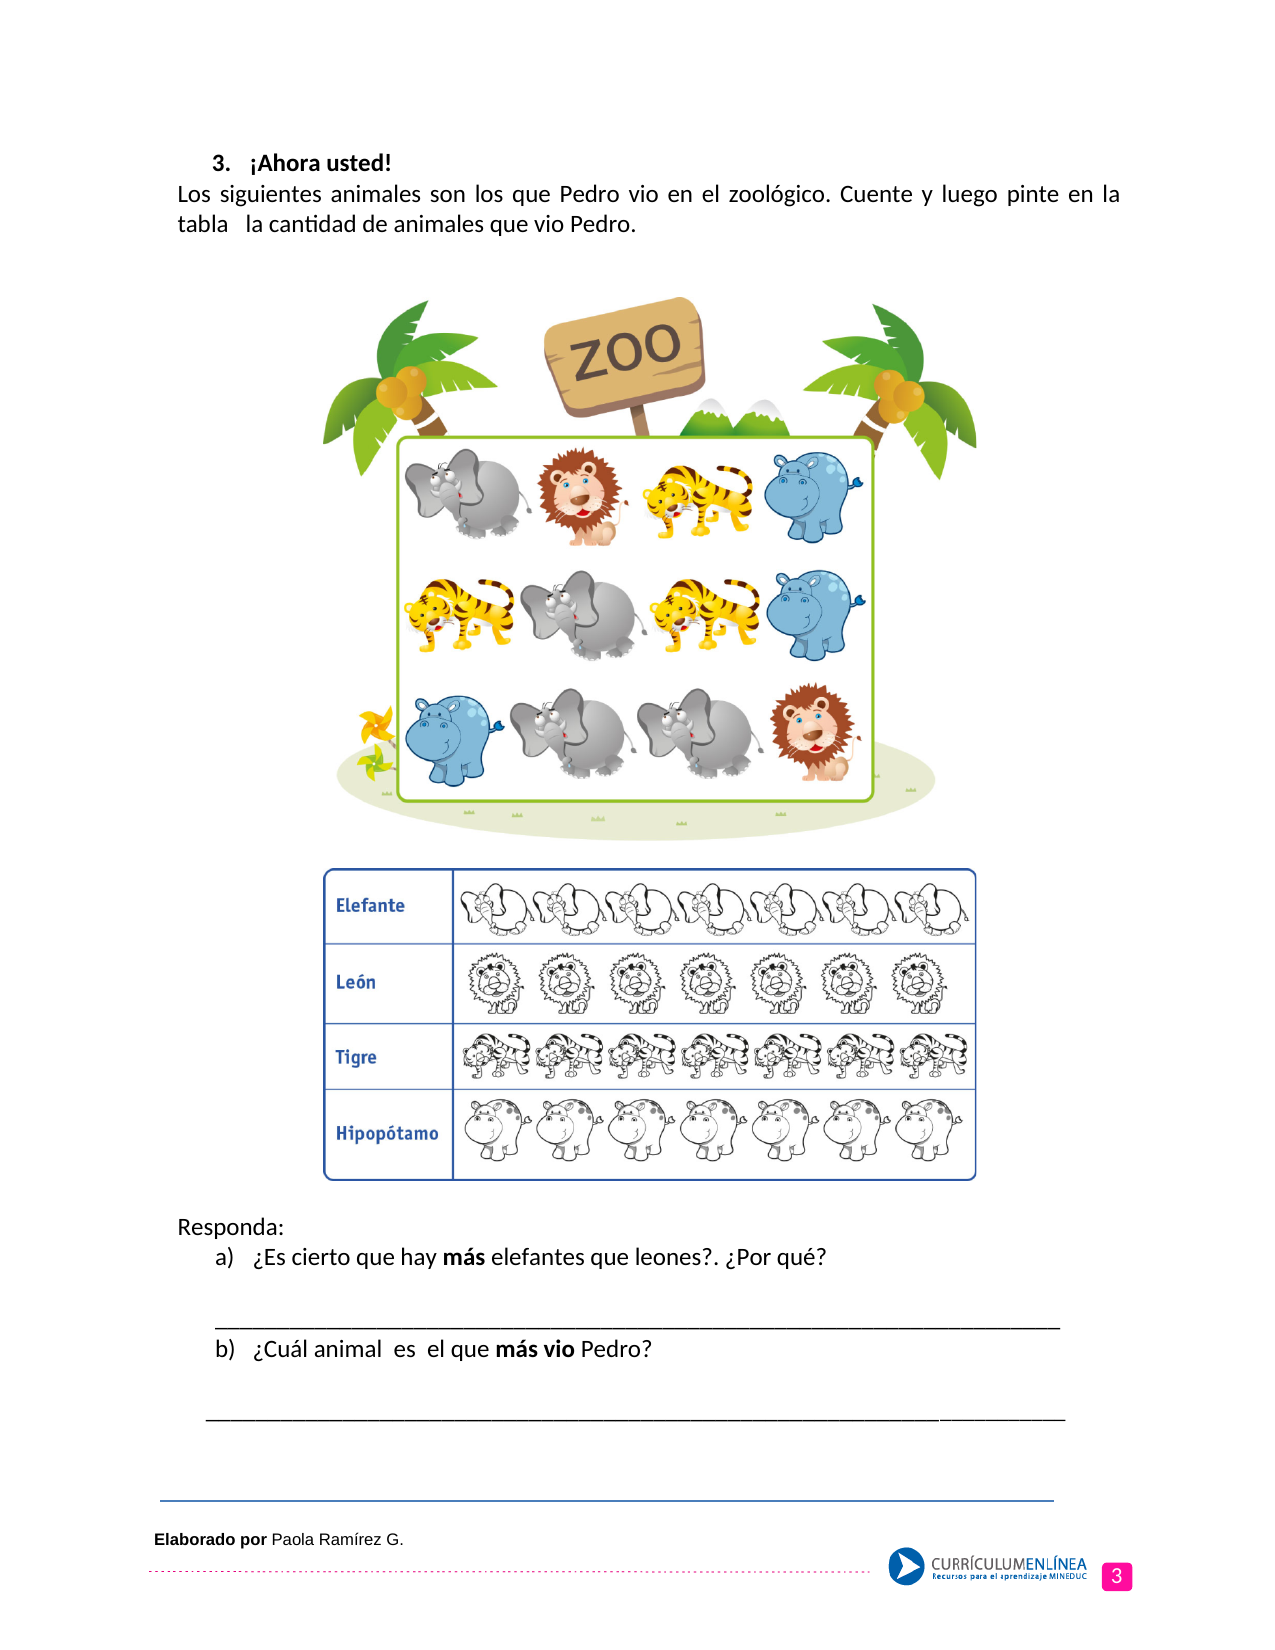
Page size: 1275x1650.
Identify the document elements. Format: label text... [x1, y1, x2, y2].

picture [323, 868, 977, 1181]
text ____________________________________________________________________ [215, 1302, 1122, 1333]
picture [148, 1542, 1092, 1590]
list ¿Cuál animal es el que más vio Pedro? [215, 1333, 1122, 1363]
list ¡Ahora usted! [212, 148, 1122, 178]
text ______________________________________________________________________ [177, 1394, 1122, 1424]
list ¿Es cierto que hay más elefantes que leones?. ¿Por qué? [215, 1241, 1122, 1272]
picture [323, 297, 977, 841]
text Los siguientes animales son los que Pedro vio en el zoológico. Cuente y luego pinte en la tabla la cantidad de animales que vio Pedro. [177, 178, 1122, 239]
text Responda: [177, 1211, 1122, 1241]
